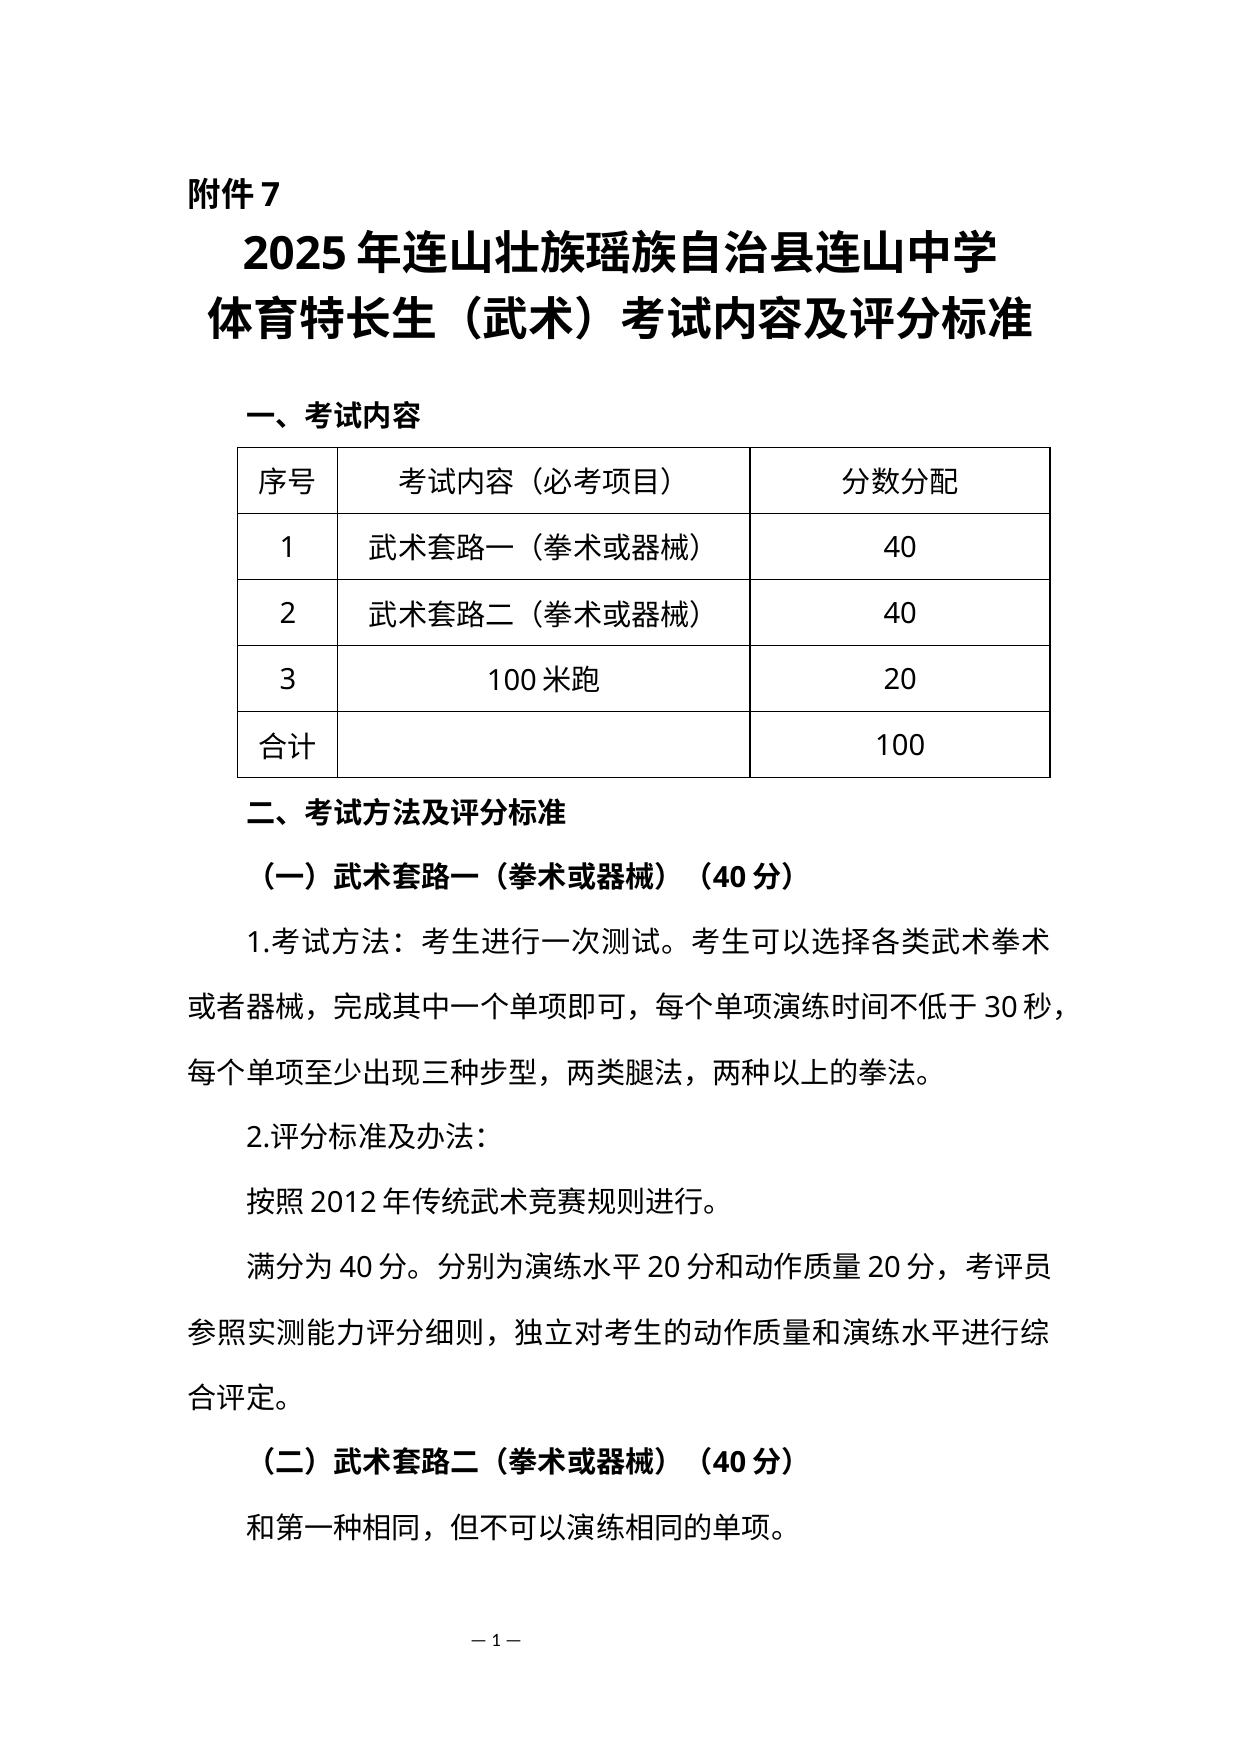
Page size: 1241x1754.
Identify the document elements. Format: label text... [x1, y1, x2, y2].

text 和第一种相同，但不可以演练相同的单项。 [187, 1493, 1053, 1558]
table_cell 1 [238, 514, 337, 579]
text 一、考试内容 [187, 382, 1053, 447]
table_cell 武术套路一（拳术或器械） [338, 514, 749, 579]
table_cell 40 [751, 580, 1049, 645]
text 二、考试方法及评分标准 [187, 778, 1053, 843]
table_cell 100米跑 [338, 646, 749, 711]
table_cell [338, 712, 749, 777]
table_cell 合计 [238, 712, 337, 777]
table_cell 40 [751, 514, 1049, 579]
table_cell 20 [751, 646, 1049, 711]
text 按照2012年传统武术竞赛规则进行。 [187, 1168, 1053, 1233]
text 体育特长生（武术）考试内容及评分标准 [187, 283, 1053, 349]
text 满分为40分。分别为演练水平20分和动作质量20分，考评员参照实测能力评分细则，独立对考生的动作质量和演练水平进行综合评定。 [187, 1233, 1053, 1428]
text 附件7 [187, 162, 1053, 216]
table_header 分数分配 [751, 448, 1049, 513]
table_header 考试内容（必考项目） [338, 448, 749, 513]
table_header 序号 [238, 448, 337, 513]
text 2025年连山壮族瑶族自治县连山中学 [187, 216, 1053, 283]
table_cell 100 [751, 712, 1049, 777]
text （一）武术套路一（拳术或器械）（40分） [187, 843, 1053, 908]
table_cell 武术套路二（拳术或器械） [338, 580, 749, 645]
text （二）武术套路二（拳术或器械）（40分） [187, 1428, 1053, 1493]
table_cell 3 [238, 646, 337, 711]
text 2.评分标准及办法： [187, 1103, 1053, 1168]
text 1.考试方法：考生进行一次测试。考生可以选择各类武术拳术或者器械，完成其中一个单项即可，每个单项演练时间不低于30秒，每个单项至少出现三种步型，两类腿法，两种以上的拳法。 [187, 908, 1053, 1103]
table_cell 2 [238, 580, 337, 645]
